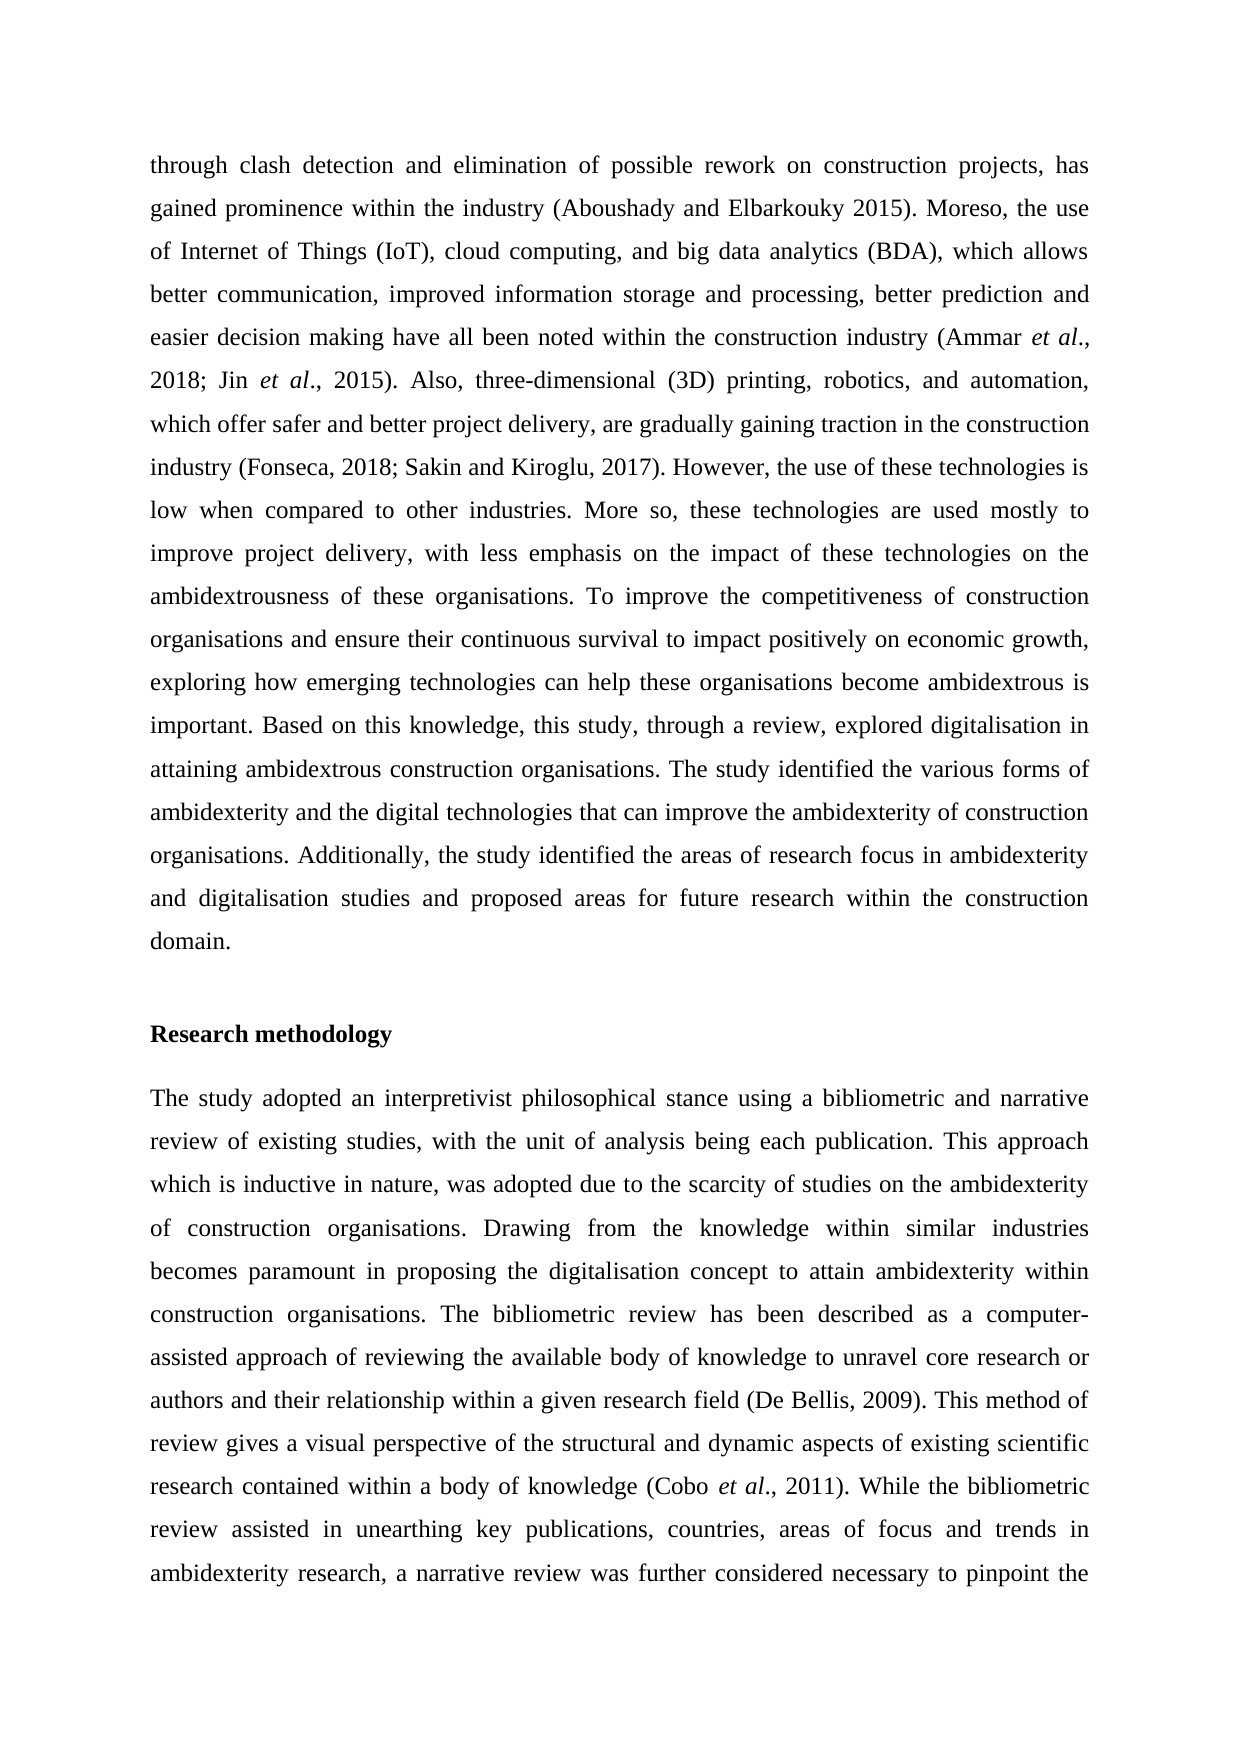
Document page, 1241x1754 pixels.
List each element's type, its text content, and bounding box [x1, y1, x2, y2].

text Research methodology [150, 1019, 1090, 1048]
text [150, 150, 1090, 955]
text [150, 1083, 1090, 1586]
